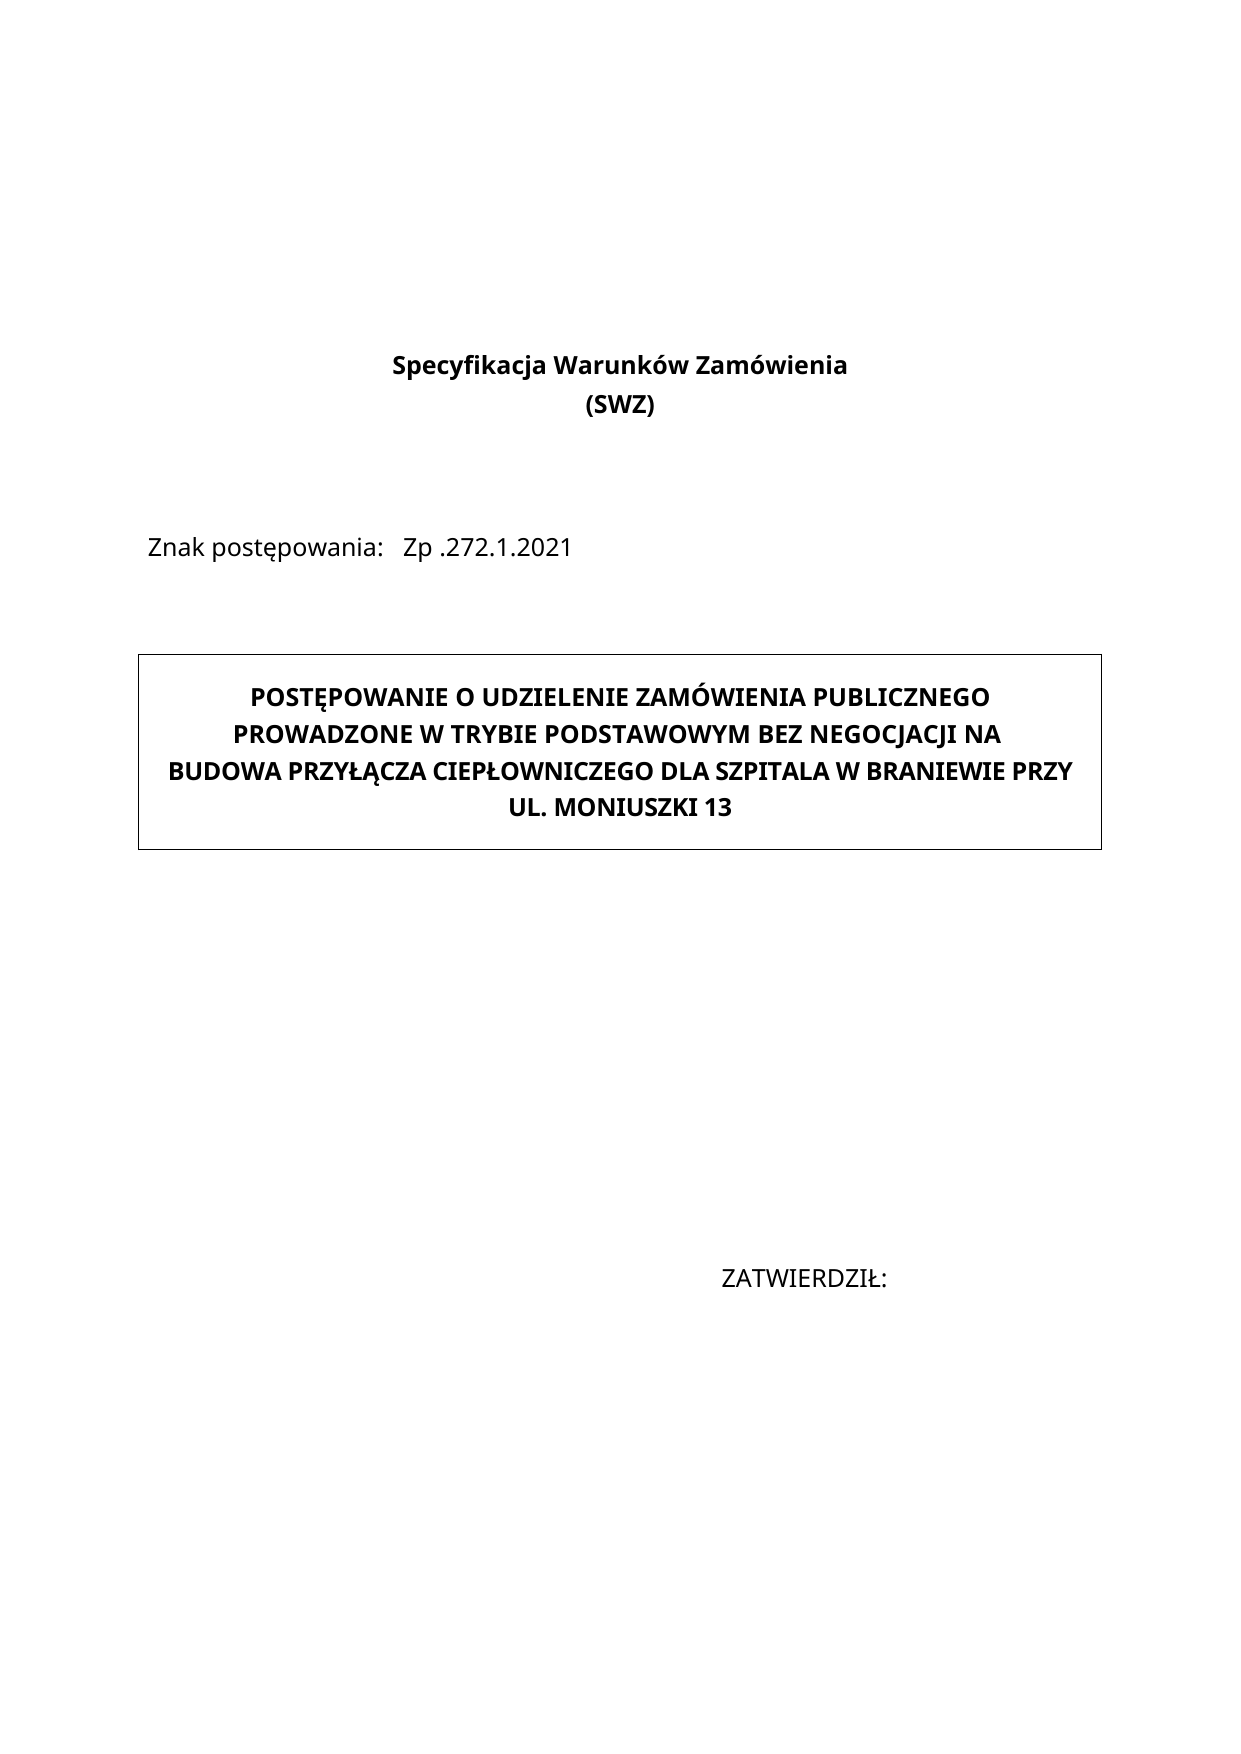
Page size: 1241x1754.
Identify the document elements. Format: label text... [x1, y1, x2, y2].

subtitle POSTĘPOWANIE O UDZIELENIE ZAMÓWIENIA PUBLICZNEGO PROWADZONE W TRYBIE PODSTAWOWYM BEZ NEGOCJACJI NA budowa przyłącza ciepłowniczego dla szpitala w Braniewie przy Ul. Moniuszki 13 [139, 655, 1101, 849]
text ZATWIERDZIŁ: [443, 1261, 1093, 1295]
title Specyfikacja Warunków Zamówienia (SWZ) [148, 348, 1093, 421]
text Znak postępowania: Zp .272.1.2021 [148, 529, 1093, 563]
